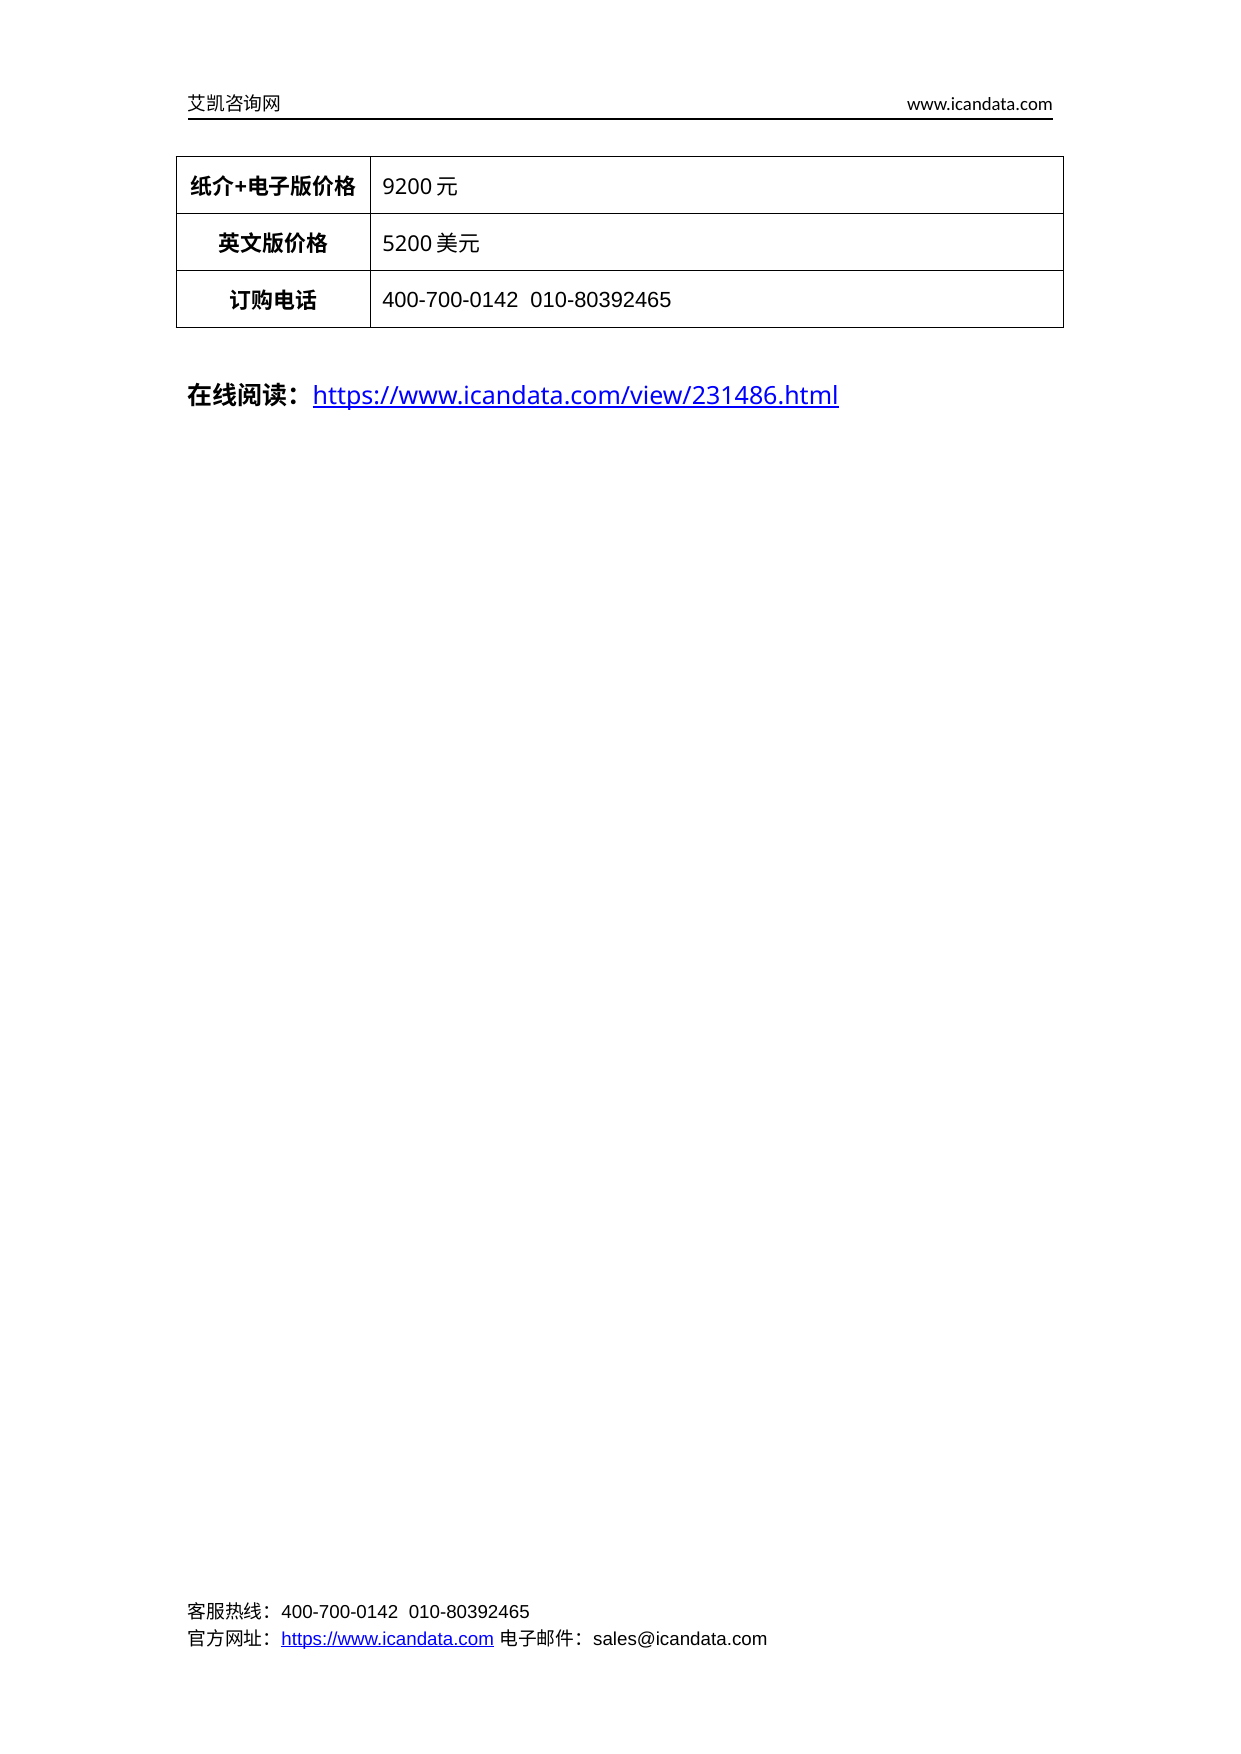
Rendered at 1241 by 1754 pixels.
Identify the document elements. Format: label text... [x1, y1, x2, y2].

table_cell 纸介+电子版价格 [177, 157, 370, 213]
table_cell 9200元 [371, 157, 1063, 213]
table_cell 5200美元 [371, 214, 1063, 270]
table_cell 订购电话 [177, 271, 370, 327]
table_cell 400-700-0142 010-80392465 [371, 271, 1063, 327]
table_cell 英文版价格 [177, 214, 370, 270]
text 在线阅读：https://www.icandata.com/view/231486.html [187, 361, 1053, 426]
